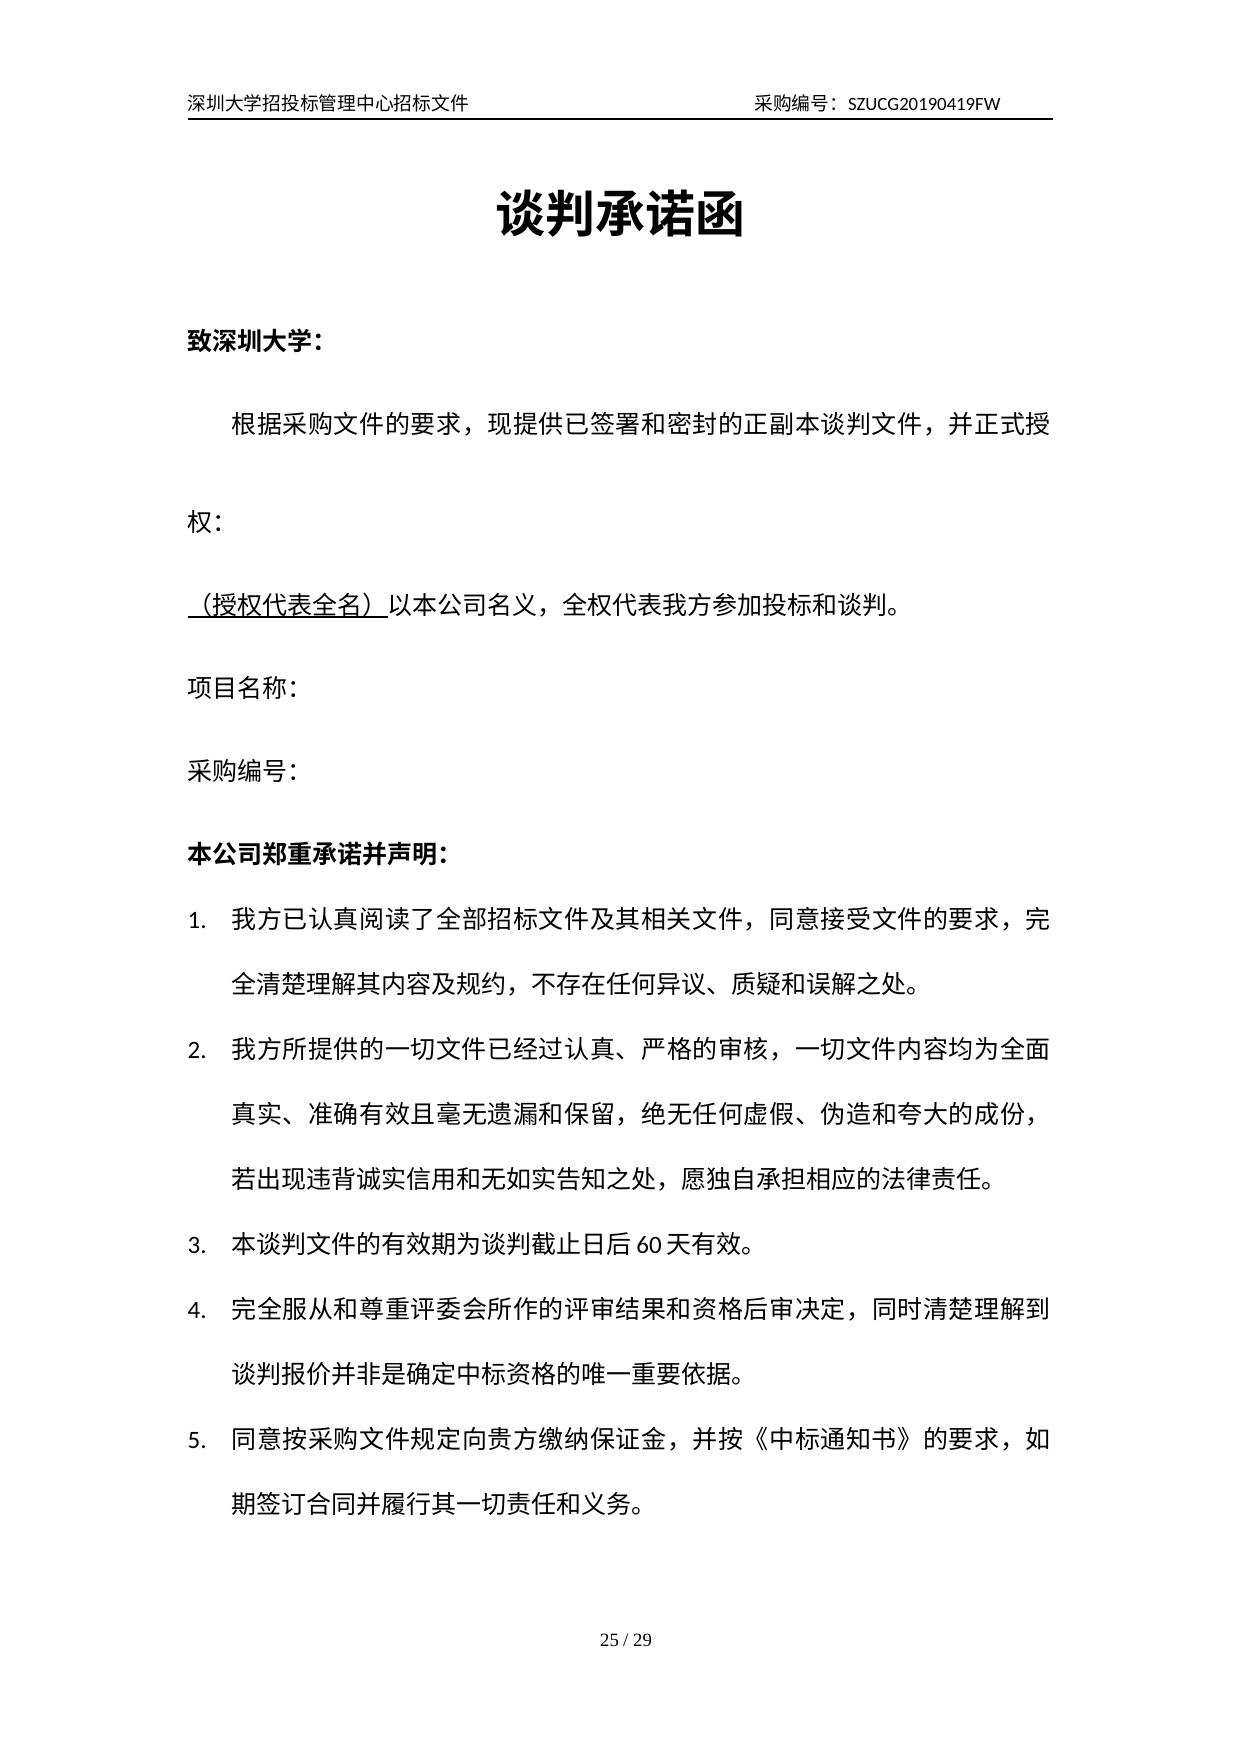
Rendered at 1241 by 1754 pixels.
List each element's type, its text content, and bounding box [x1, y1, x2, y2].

text 本公司郑重承诺并声明： [187, 820, 1053, 885]
text 致深圳大学： [187, 307, 1053, 372]
text 谈判承诺函 [187, 162, 1053, 259]
list 同意按采购文件规定向贵方缴纳保证金，并按《中标通知书》的要求，如期签订合同并履行其一切责任和义务。 [187, 1405, 1053, 1535]
text 根据采购文件的要求，现提供已签署和密封的正副本谈判文件，并正式授权： [187, 390, 1053, 553]
text 项目名称： [187, 654, 1053, 719]
text 采购编号： [187, 737, 1053, 802]
list 本谈判文件的有效期为谈判截止日后60天有效。 [187, 1210, 1053, 1275]
list 我方已认真阅读了全部招标文件及其相关文件，同意接受文件的要求，完全清楚理解其内容及规约，不存在任何异议、质疑和误解之处。 [187, 885, 1053, 1015]
text （授权代表全名）以本公司名义，全权代表我方参加投标和谈判。 [187, 571, 1053, 636]
list 我方所提供的一切文件已经过认真、严格的审核，一切文件内容均为全面真实、准确有效且毫无遗漏和保留，绝无任何虚假、伪造和夸大的成份，若出现违背诚实信用和无如实告知之处，愿独自承担相应的法律责任。 [187, 1015, 1053, 1210]
list 完全服从和尊重评委会所作的评审结果和资格后审决定，同时清楚理解到谈判报价并非是确定中标资格的唯一重要依据。 [187, 1275, 1053, 1405]
